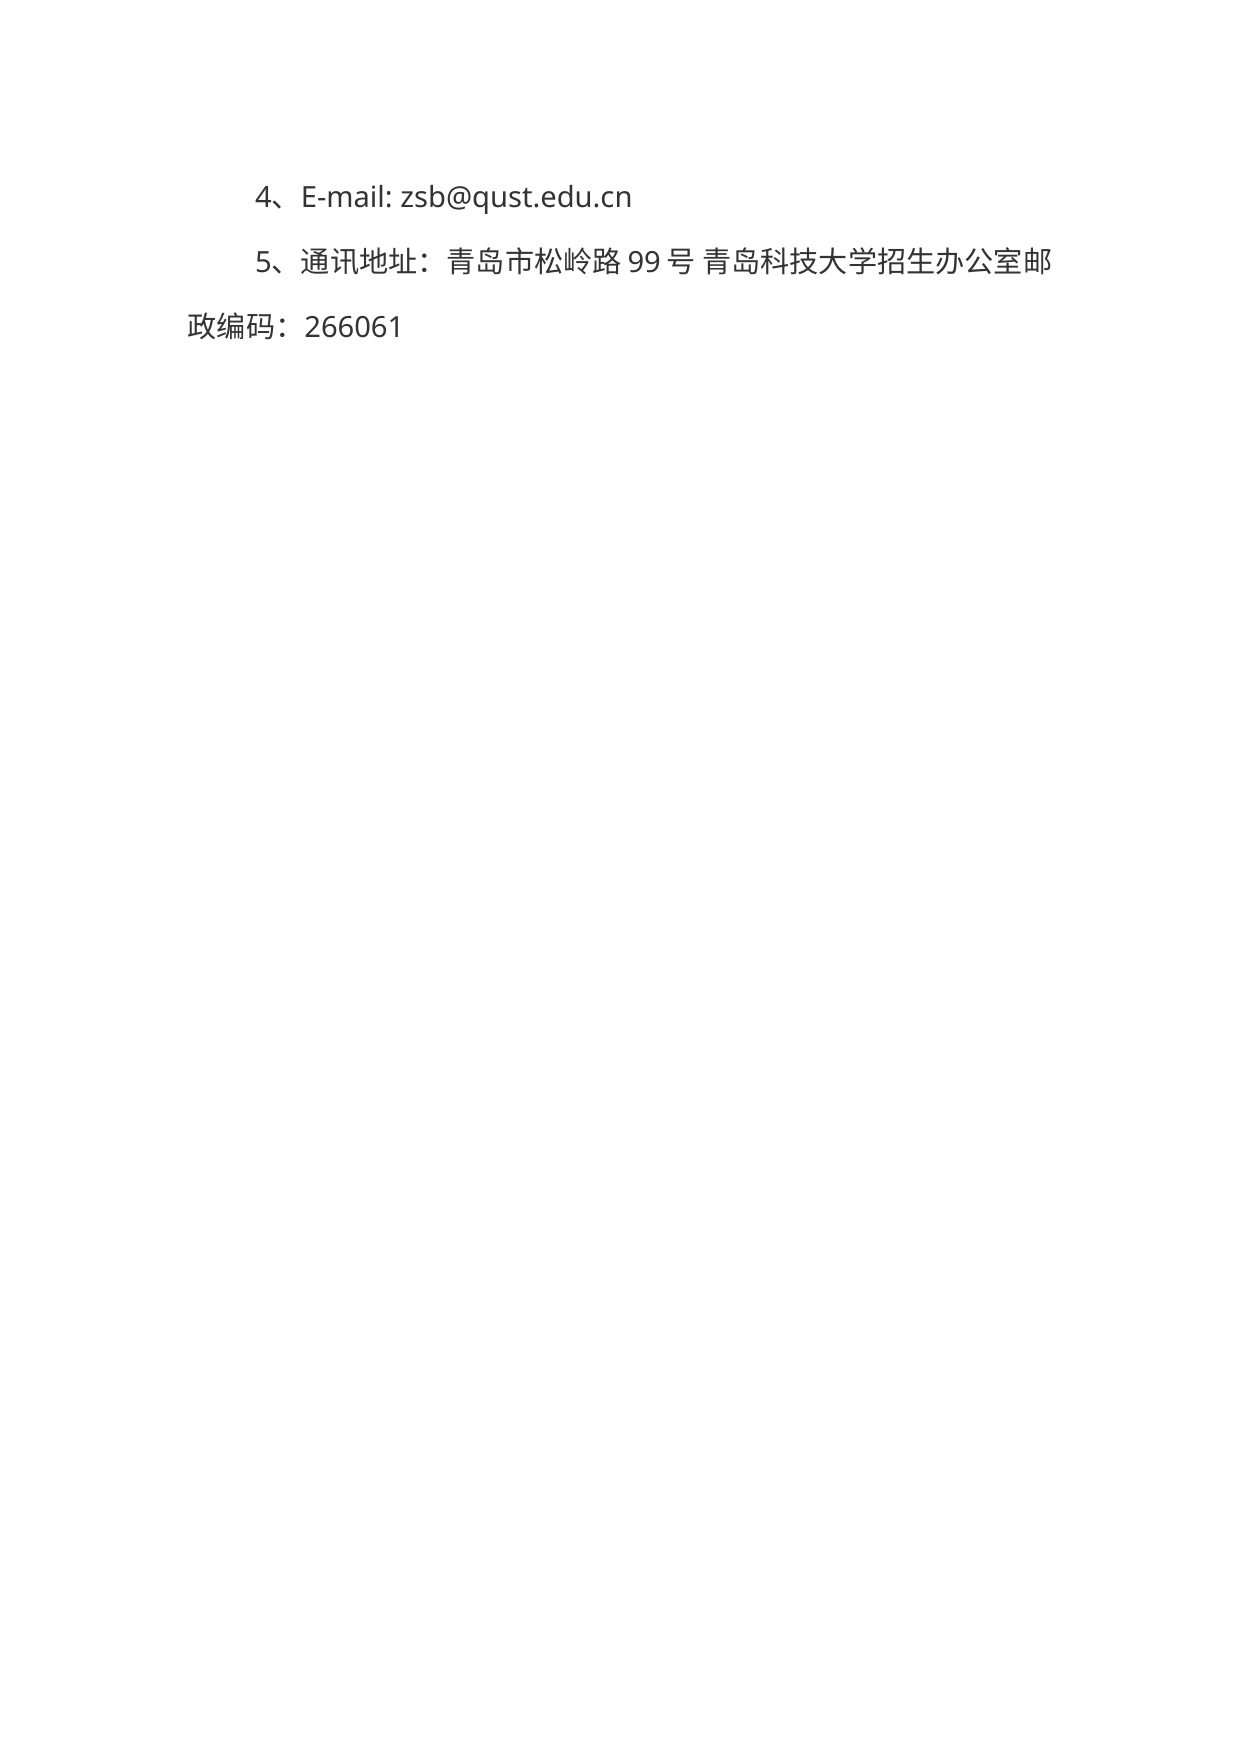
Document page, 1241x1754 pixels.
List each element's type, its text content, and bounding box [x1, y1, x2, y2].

text 4、E-mail: zsb@qust.edu.cn [187, 162, 1053, 227]
text 5、通讯地址：青岛市松岭路99号 青岛科技大学招生办公室邮政编码：266061 [187, 227, 1053, 357]
